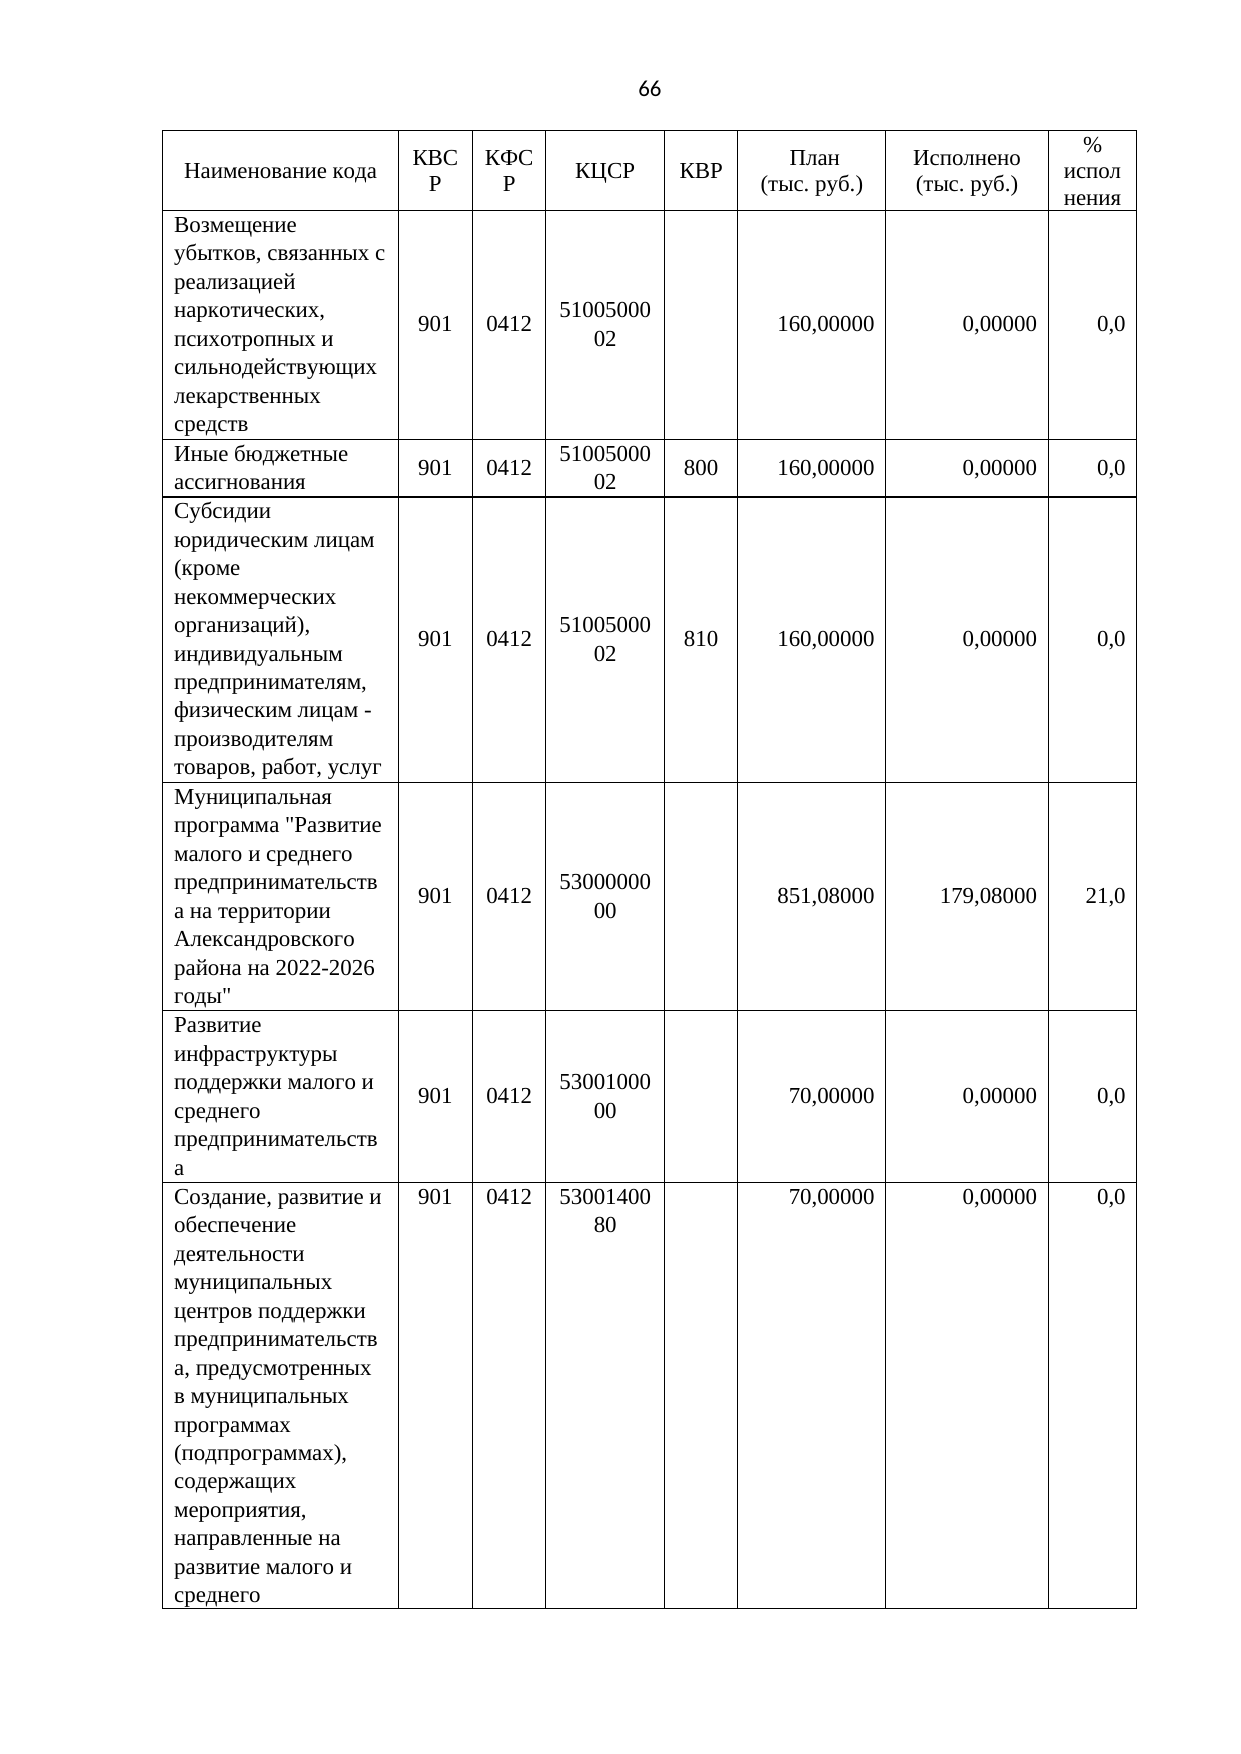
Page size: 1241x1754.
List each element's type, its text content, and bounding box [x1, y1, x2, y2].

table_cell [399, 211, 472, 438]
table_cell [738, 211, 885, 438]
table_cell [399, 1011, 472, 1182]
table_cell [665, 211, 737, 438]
table_header КВСР [399, 131, 472, 210]
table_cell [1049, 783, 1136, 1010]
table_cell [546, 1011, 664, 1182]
table_header Исполнено (тыс. руб.) [886, 131, 1048, 210]
table_header КВР [665, 131, 737, 210]
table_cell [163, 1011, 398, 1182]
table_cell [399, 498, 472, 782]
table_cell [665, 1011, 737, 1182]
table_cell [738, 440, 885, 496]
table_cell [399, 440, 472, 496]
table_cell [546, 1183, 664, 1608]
table_header КЦСР [546, 131, 664, 210]
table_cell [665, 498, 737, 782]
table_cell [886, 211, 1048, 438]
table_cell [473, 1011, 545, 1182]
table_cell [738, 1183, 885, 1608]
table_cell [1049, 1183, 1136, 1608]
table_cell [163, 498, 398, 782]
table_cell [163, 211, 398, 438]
table_header % исполнения [1049, 131, 1136, 210]
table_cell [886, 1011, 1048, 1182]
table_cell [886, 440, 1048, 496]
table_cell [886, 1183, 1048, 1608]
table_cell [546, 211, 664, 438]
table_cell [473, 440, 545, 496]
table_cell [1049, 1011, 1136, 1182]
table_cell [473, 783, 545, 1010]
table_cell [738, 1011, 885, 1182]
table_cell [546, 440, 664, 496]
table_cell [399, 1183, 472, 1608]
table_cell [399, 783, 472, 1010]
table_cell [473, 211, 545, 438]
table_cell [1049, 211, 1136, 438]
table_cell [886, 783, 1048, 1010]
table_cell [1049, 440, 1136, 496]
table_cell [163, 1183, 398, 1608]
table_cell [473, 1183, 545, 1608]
table_header Наименование кода [163, 131, 398, 210]
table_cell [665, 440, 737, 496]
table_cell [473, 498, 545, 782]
table_header КФСР [473, 131, 545, 210]
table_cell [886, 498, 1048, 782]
table_header План (тыс. руб.) [738, 131, 885, 210]
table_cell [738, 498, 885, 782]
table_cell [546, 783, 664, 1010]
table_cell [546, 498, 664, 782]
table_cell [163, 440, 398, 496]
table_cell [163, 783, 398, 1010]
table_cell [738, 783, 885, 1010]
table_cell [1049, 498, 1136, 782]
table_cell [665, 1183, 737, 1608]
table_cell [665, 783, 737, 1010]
